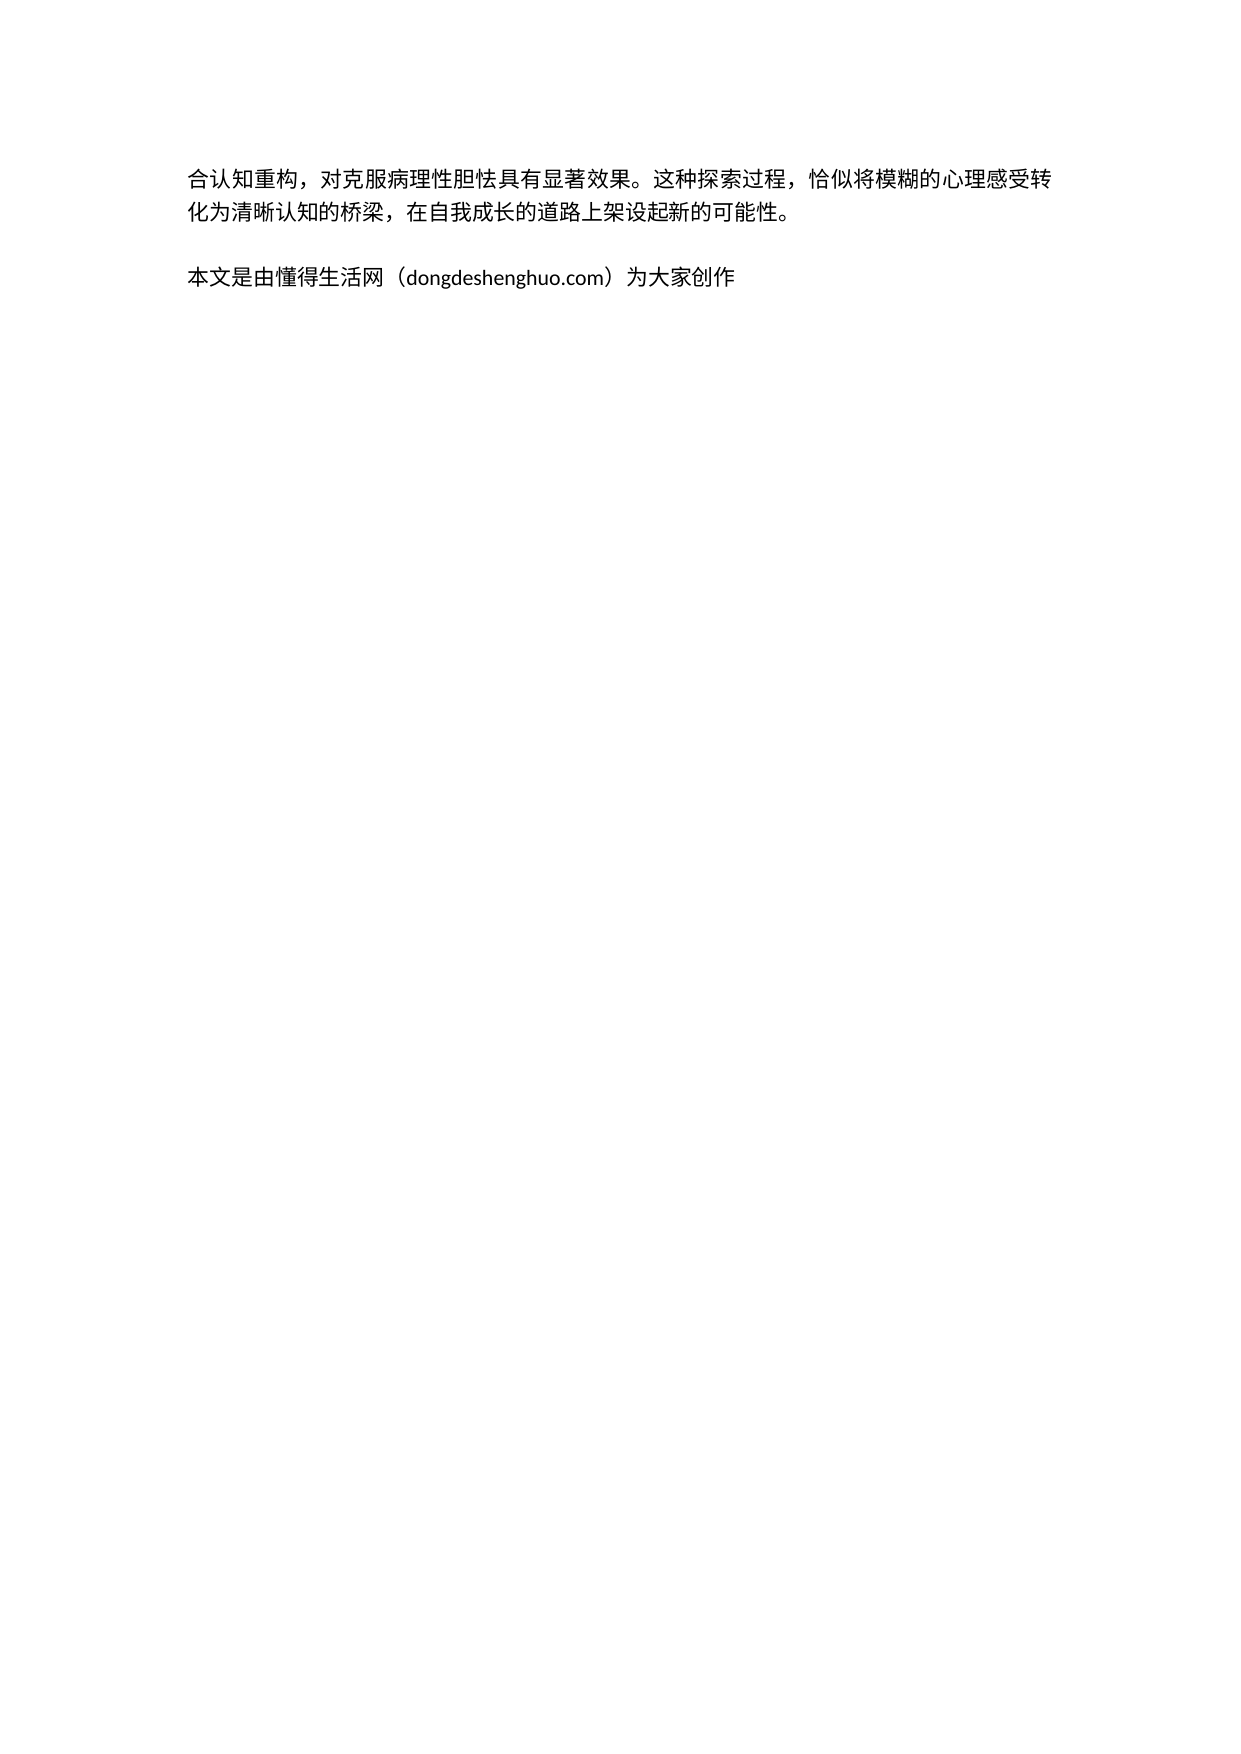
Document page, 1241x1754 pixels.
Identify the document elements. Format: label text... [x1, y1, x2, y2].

text 本文是由懂得生活网（dongdeshenghuo.com）为大家创作 [187, 259, 1053, 292]
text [187, 162, 1053, 227]
